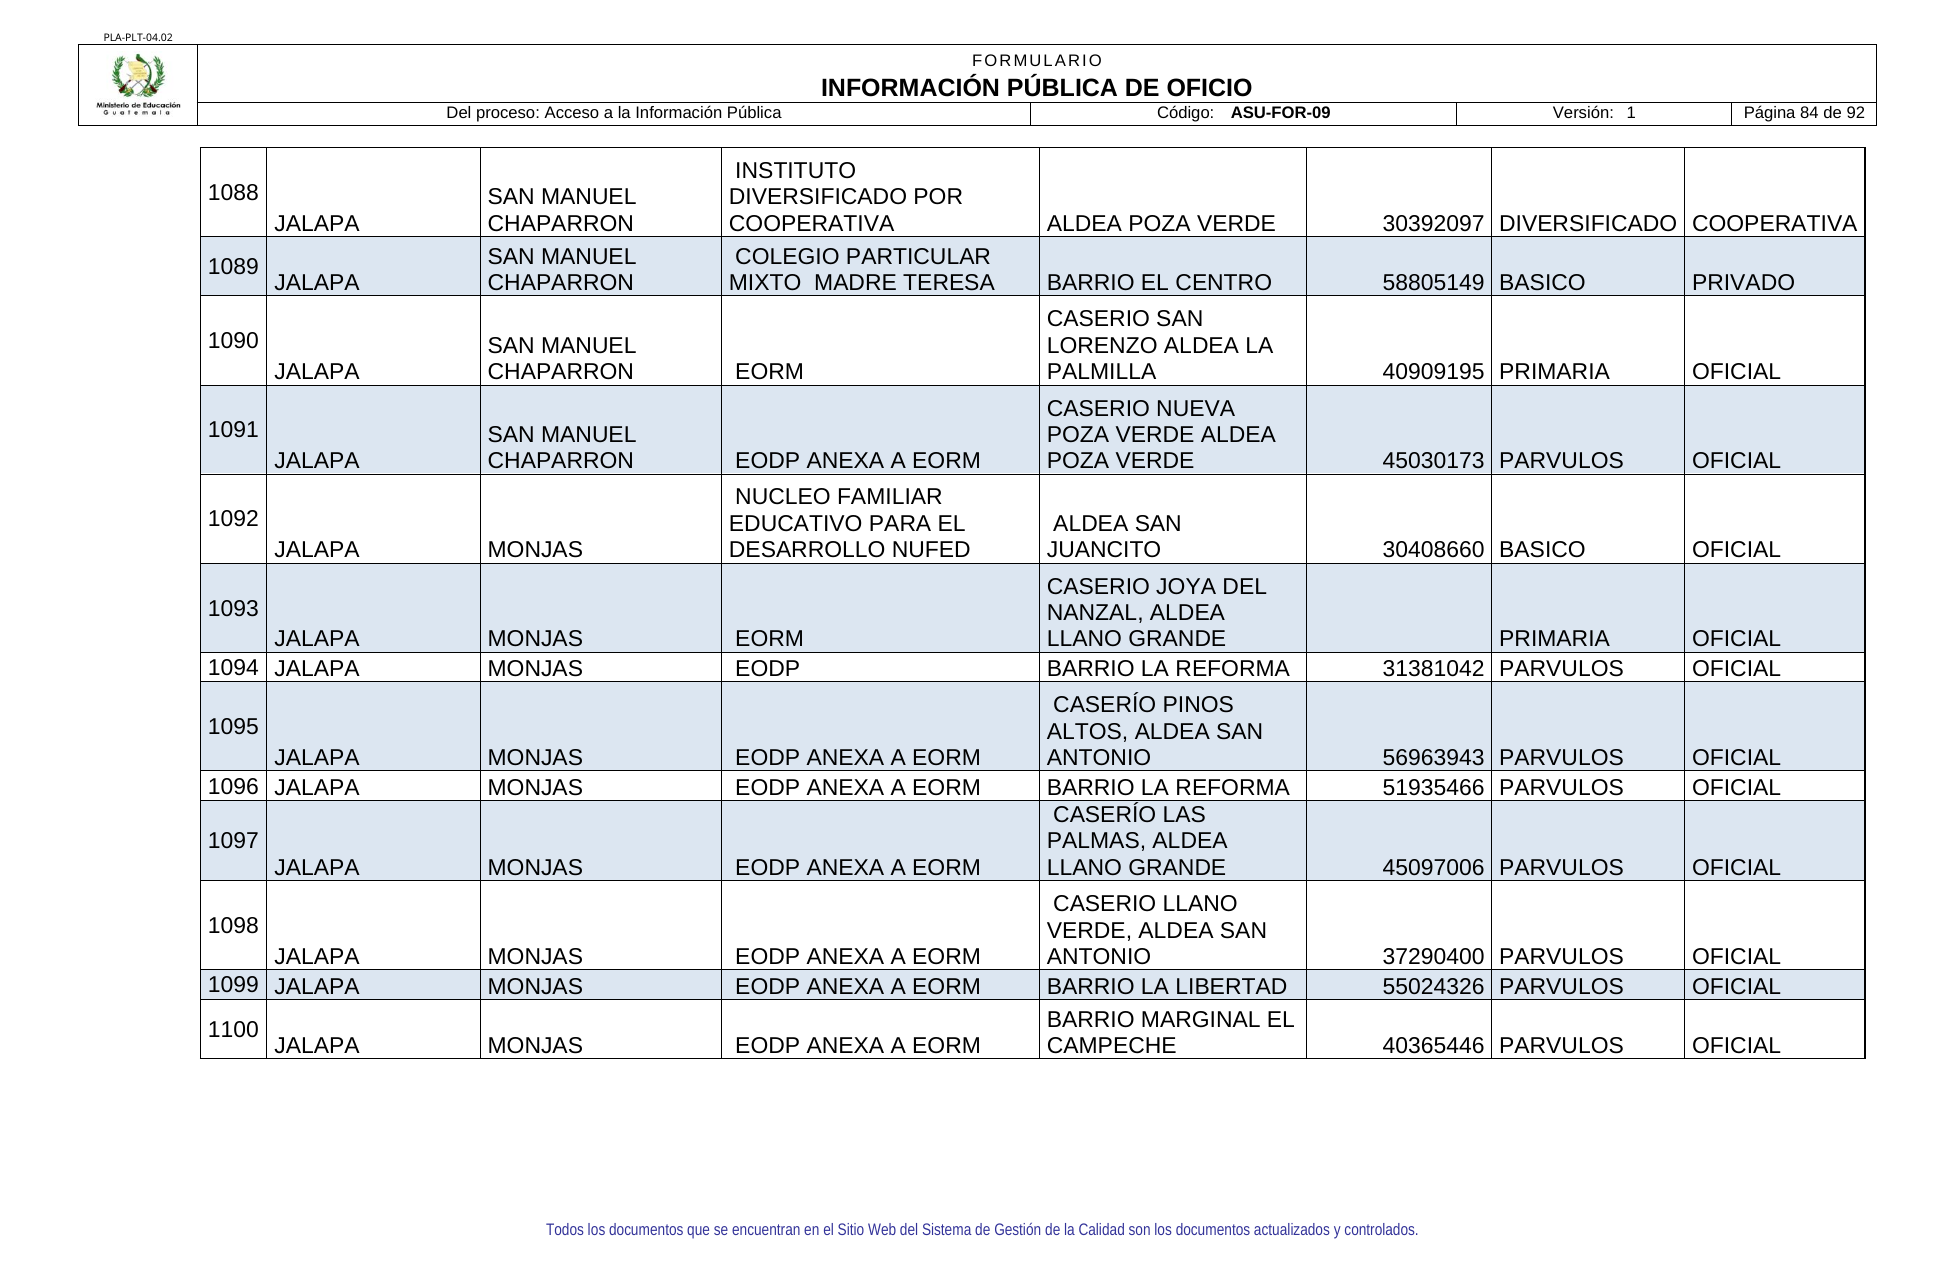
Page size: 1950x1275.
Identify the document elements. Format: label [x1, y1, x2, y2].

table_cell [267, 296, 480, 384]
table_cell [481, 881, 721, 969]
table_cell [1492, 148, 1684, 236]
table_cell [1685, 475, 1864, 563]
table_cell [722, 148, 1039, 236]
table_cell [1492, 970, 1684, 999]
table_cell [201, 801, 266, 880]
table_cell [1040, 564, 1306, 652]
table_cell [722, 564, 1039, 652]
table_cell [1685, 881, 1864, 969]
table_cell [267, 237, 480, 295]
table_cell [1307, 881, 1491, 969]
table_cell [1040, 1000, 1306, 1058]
picture [95, 51, 181, 117]
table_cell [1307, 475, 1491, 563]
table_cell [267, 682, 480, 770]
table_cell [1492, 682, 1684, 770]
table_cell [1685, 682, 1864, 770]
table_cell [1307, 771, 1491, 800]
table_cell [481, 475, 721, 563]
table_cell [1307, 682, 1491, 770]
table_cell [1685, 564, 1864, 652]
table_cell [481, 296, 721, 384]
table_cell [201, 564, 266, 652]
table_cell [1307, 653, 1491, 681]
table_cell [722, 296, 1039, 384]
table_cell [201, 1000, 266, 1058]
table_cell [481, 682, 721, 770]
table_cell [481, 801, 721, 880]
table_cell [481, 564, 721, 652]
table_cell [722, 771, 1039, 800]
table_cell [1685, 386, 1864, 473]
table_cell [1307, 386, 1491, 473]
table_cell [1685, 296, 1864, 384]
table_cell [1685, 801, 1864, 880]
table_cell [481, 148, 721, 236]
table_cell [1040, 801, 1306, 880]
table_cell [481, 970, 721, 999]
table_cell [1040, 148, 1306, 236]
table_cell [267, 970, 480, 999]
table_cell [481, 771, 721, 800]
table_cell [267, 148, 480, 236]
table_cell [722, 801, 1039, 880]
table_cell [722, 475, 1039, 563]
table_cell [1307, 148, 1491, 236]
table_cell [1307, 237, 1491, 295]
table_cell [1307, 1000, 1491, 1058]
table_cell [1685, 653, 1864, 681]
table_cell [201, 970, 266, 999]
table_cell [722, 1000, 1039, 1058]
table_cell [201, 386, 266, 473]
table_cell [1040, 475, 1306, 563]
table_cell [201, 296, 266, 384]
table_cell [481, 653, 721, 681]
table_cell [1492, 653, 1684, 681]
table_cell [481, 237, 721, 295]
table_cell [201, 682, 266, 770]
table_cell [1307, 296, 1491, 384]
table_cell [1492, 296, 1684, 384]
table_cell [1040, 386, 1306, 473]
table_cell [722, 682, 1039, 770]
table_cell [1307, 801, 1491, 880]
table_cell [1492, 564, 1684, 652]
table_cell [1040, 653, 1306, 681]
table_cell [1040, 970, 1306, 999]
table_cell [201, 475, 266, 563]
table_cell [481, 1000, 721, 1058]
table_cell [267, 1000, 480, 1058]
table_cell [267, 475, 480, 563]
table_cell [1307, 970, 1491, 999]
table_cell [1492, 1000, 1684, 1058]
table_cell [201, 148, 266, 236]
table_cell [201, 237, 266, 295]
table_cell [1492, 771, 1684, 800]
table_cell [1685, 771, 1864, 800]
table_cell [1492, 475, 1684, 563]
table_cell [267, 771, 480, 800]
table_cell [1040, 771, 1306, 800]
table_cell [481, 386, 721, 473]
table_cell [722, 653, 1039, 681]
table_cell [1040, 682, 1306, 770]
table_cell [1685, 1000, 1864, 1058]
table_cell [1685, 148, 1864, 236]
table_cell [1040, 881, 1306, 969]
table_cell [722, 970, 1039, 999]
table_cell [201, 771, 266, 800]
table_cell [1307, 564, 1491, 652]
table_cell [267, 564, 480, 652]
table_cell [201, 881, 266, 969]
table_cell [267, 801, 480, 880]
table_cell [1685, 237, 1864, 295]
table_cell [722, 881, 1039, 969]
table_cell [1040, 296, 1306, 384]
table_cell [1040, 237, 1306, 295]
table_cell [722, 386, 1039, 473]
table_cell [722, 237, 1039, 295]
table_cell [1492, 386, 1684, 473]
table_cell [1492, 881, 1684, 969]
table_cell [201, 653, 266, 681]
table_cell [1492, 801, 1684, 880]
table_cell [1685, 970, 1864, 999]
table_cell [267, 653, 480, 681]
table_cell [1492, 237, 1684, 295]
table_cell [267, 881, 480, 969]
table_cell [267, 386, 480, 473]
